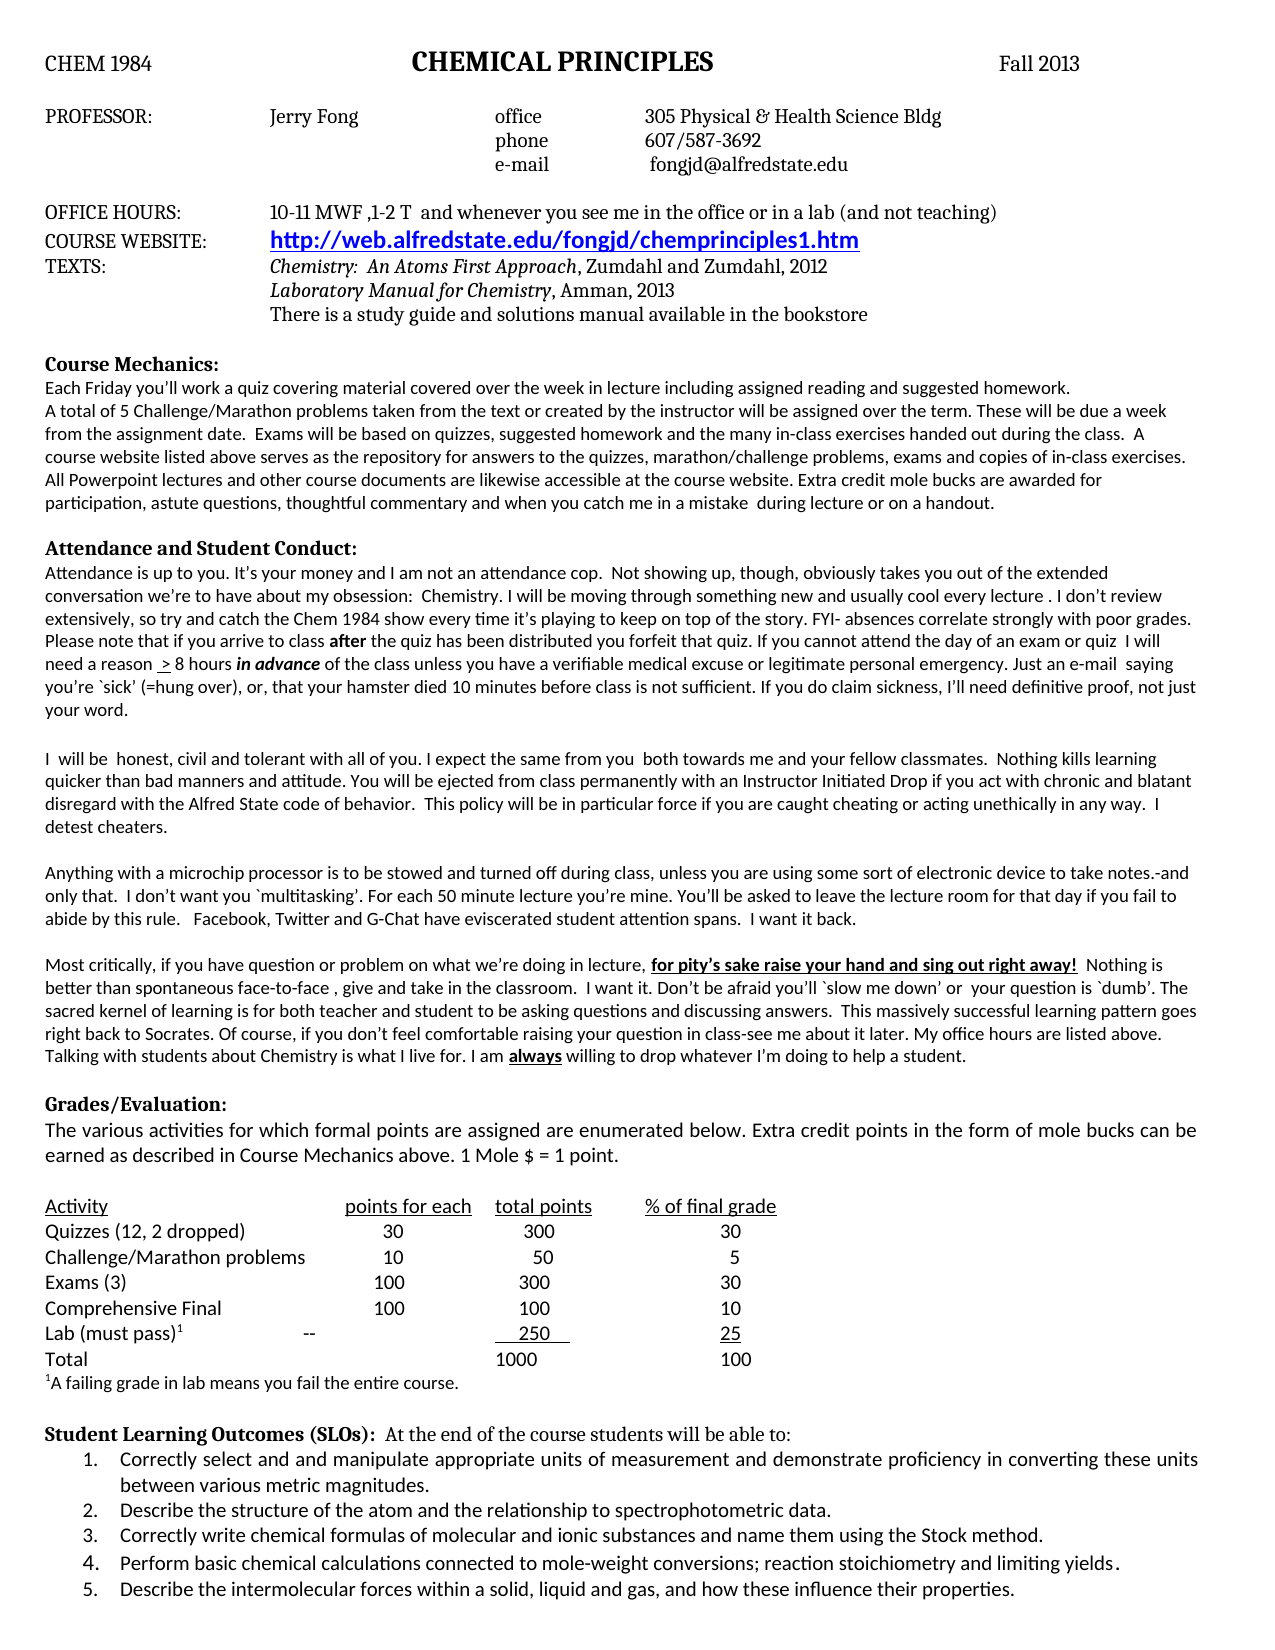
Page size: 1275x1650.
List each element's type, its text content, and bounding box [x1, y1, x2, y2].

text Laboratory Manual for Chemistry, Amman, 2013 [45, 279, 1200, 303]
text Grades/Evaluation: [45, 1093, 1200, 1117]
text Attendance is up to you. It’s your money and I am not an attendance cop. Not showing up, though, obviously takes you out of the extended conversation we’re to have about my obsession: Chemistry. I will be moving through something new and usually cool every lecture . I don’t review extensively, so try and catch the Chem 1984 show every time it’s playing to keep on top of the story. FYI- absences correlate strongly with poor grades. Please note that if you arrive to class after the quiz has been distributed you forfeit that quiz. If you cannot attend the day of an exam or quiz I will need a reason > 8 hours in advance of the class unless you have a verifiable medical excuse or legitimate personal emergency. Just an e-mail saying you’re `sick’ (=hung over), or, that your hamster died 10 minutes before class is not sufficient. If you do claim sickness, I’ll need definitive proof, not just your word. [45, 561, 1200, 721]
text OFFICE HOURS: 10-11 MWF ,1-2 T and whenever you see me in the office or in a lab (and not teaching) [45, 201, 1200, 225]
text CHEM 1984 CHEMICAL PRINCIPLES Fall 2013 [45, 45, 1200, 78]
list Perform basic chemical calculations connected to mole-weight conversions; reaction stoichiometry and limiting yields. [82, 1548, 1200, 1576]
text Activity points for each total points % of final grade [45, 1193, 1200, 1219]
text Quizzes (12, 2 dropped) 30 300 30 [45, 1219, 1200, 1244]
text There is a study guide and solutions manual available in the bookstore [45, 303, 1200, 327]
text Comprehensive Final 100 100 10 [45, 1295, 1200, 1320]
text The various activities for which formal points are assigned are enumerated below. Extra credit points in the form of mole bucks can be earned as described in Course Mechanics above. 1 Mole $ = 1 point. [45, 1117, 1200, 1168]
text Each Friday you’ll work a quiz covering material covered over the week in lecture including assigned reading and suggested homework. [45, 376, 1200, 399]
text A total of 5 Challenge/Marathon problems taken from the text or created by the instructor will be assigned over the term. These will be due a week from the assignment date. Exams will be based on quizzes, suggested homework and the many in-class exercises handed out during the class. A course website listed above serves as the repository for answers to the quizzes, marathon/challenge problems, exams and copies of in-class exercises. All Powerpoint lectures and other course documents are likewise accessible at the course website. Extra credit mole bucks are awarded for participation, astute questions, thoughtful commentary and when you catch me in a mistake during lecture or on a handout. [45, 399, 1200, 514]
list Correctly write chemical formulas of molecular and ionic substances and name them using the Stock method. [82, 1523, 1200, 1548]
text PROFESSOR: Jerry Fong office 305 Physical & Health Science Bldg [45, 105, 1200, 129]
text Lab (must pass)1 -- 250 25 [45, 1320, 1200, 1346]
text e-mail fongjd@alfredstate.edu [45, 153, 1200, 177]
text Total 1000 100 [45, 1346, 1200, 1371]
text Course Mechanics: [45, 352, 1200, 376]
text phone 607/587-3692 [45, 129, 1200, 153]
list Correctly select and and manipulate appropriate units of measurement and demonstrate proficiency in converting these units between various metric magnitudes. [82, 1446, 1200, 1497]
text Most critically, if you have question or problem on what we’re doing in lecture, for pity’s sake raise your hand and sing out right away! Nothing is better than spontaneous face-to-face , give and take in the classroom. I want it. Don’t be afraid you’ll `slow me down’ or your question is `dumb’. The sacred kernel of learning is for both teacher and student to be asking questions and discussing answers. This massively successful learning pattern goes right back to Socrates. Of course, if you don’t feel comfortable raising your question in class-see me about it later. My office hours are listed above. Talking with students about Chemistry is what I live for. I am always willing to drop whatever I’m doing to help a student. [45, 953, 1200, 1068]
text COURSE WEBSITE: http://web.alfredstate.edu/fongjd/chemprinciples1.htm [45, 225, 1200, 255]
list Describe the intermolecular forces within a solid, liquid and gas, and how these influence their properties. [82, 1576, 1200, 1602]
text 1A failing grade in lab means you fail the entire course. [45, 1371, 1200, 1394]
text Attendance and Student Conduct: [45, 537, 1200, 561]
text Challenge/Marathon problems 10 50 5 [45, 1244, 1200, 1269]
text Student Learning Outcomes (SLOs): At the end of the course students will be able to: [45, 1422, 1200, 1446]
text Anything with a microchip processor is to be stowed and turned off during class, unless you are using some sort of electronic device to take notes.-and only that. I don’t want you `multitasking’. For each 50 minute lecture you’re mine. You’ll be asked to leave the lecture room for that day if you fail to abide by this rule. Facebook, Twitter and G-Chat have eviscerated student attention spans. I want it back. [45, 861, 1200, 930]
list Describe the structure of the atom and the relationship to spectrophotometric data. [82, 1497, 1200, 1523]
text Exams (3) 100 300 30 [45, 1269, 1200, 1295]
text I will be honest, civil and tolerant with all of you. I expect the same from you both towards me and your fellow classmates. Nothing kills learning quicker than bad manners and attitude. You will be ejected from class permanently with an Instructor Initiated Drop if you act with chronic and blatant disregard with the Alfred State code of behavior. This policy will be in particular force if you are caught cheating or acting unethically in any way. I detest cheaters. [45, 747, 1200, 838]
text TEXTS: Chemistry: An Atoms First Approach, Zumdahl and Zumdahl, 2012 [45, 255, 1200, 279]
